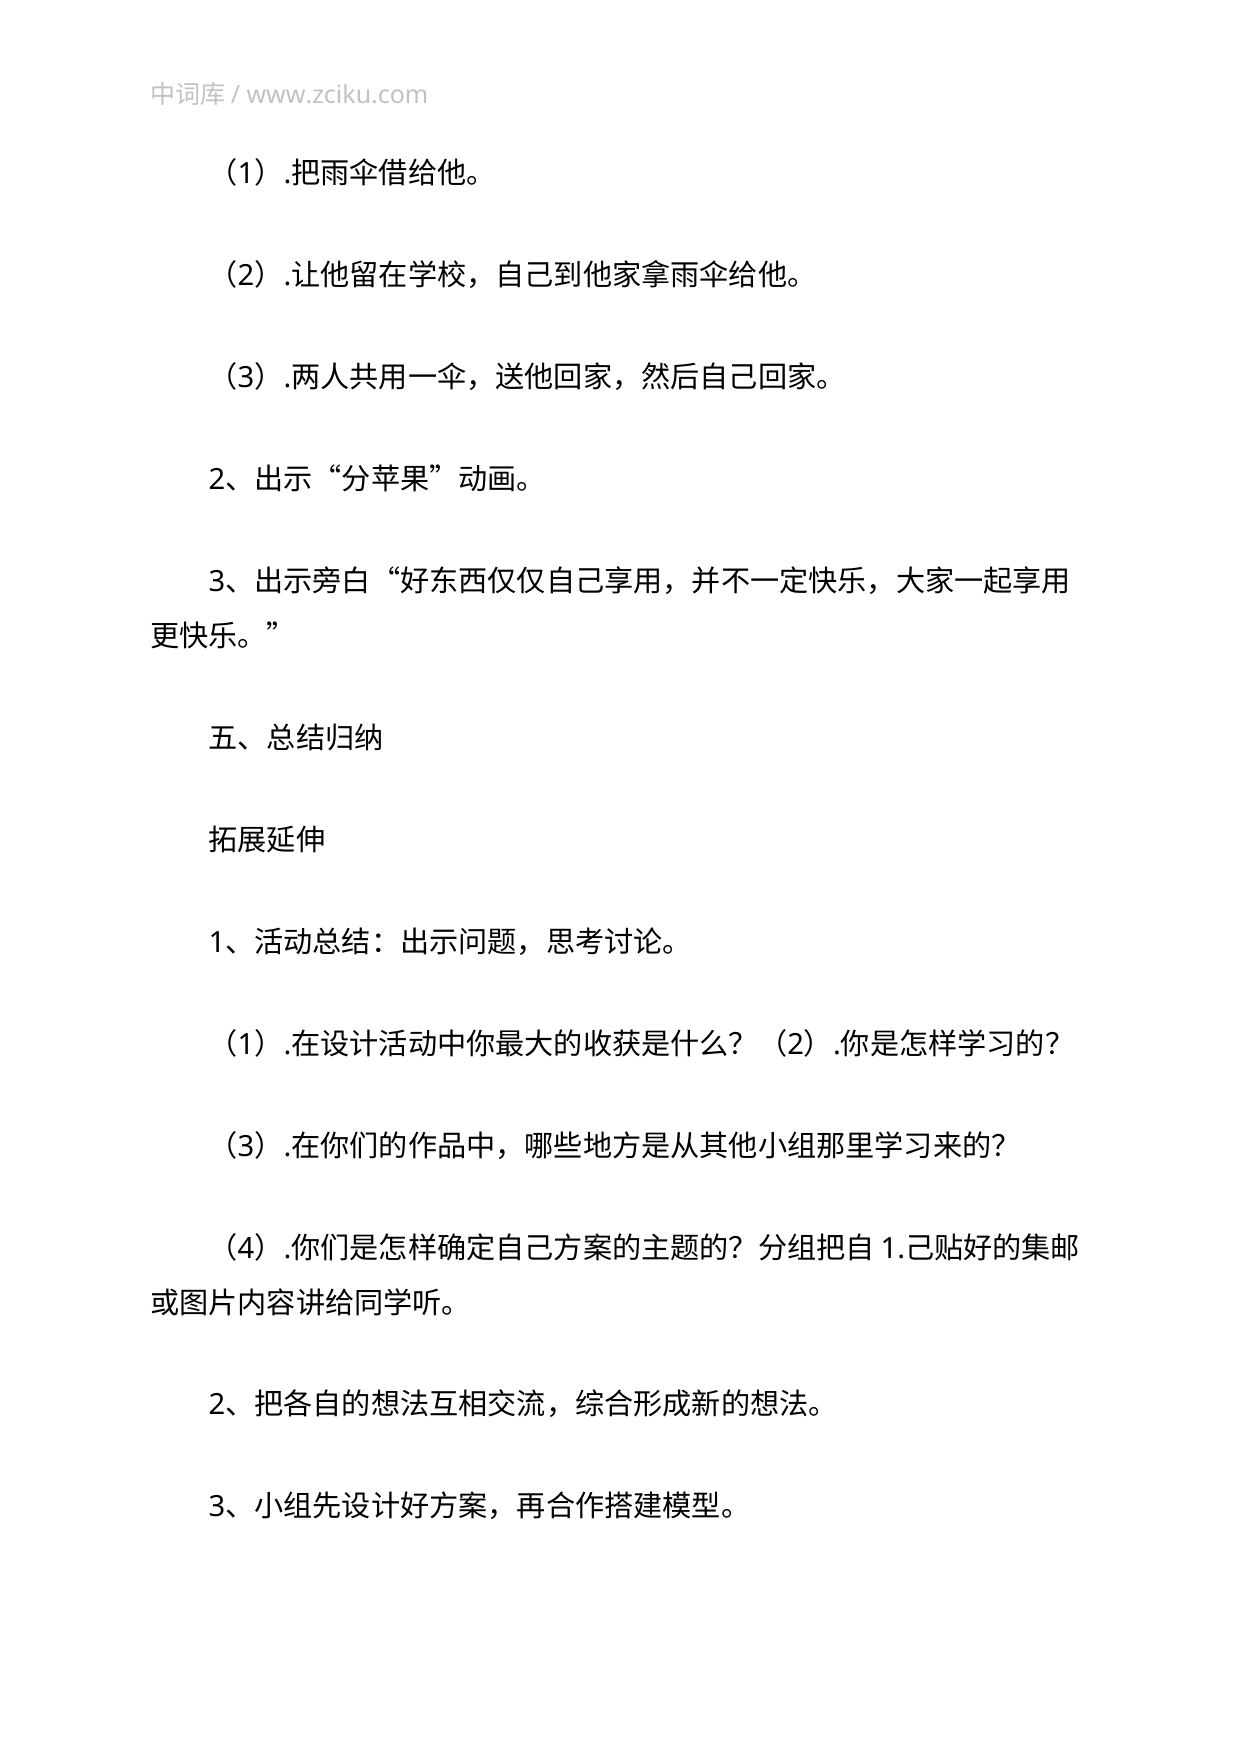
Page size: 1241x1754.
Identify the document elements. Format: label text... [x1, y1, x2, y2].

text 五、总结归纳 [150, 715, 1090, 757]
text 2、出示“分苹果”动画。 [150, 456, 1090, 498]
text 3、小组先设计好方案，再合作搭建模型。 [150, 1483, 1090, 1525]
text 2、把各自的想法互相交流，综合形成新的想法。 [150, 1381, 1090, 1423]
text 拓展延伸 [150, 816, 1090, 859]
text （1）.在设计活动中你最大的收获是什么？（2）.你是怎样学习的？ [150, 1020, 1090, 1063]
text 3、出示旁白“好东西仅仅自己享用，并不一定快乐，大家一起享用更快乐。” [150, 558, 1090, 655]
text （1）.把雨伞借给他。 [150, 150, 1090, 192]
text （2）.让他留在学校，自己到他家拿雨伞给他。 [150, 252, 1090, 294]
text （3）.在你们的作品中，哪些地方是从其他小组那里学习来的？ [150, 1122, 1090, 1164]
text （4）.你们是怎样确定自己方案的主题的？分组把自1.己贴好的集邮或图片内容讲给同学听。 [150, 1224, 1090, 1321]
text 1、活动总结：出示问题，思考讨论。 [150, 918, 1090, 961]
text （3）.两人共用一伞，送他回家，然后自己回家。 [150, 354, 1090, 396]
